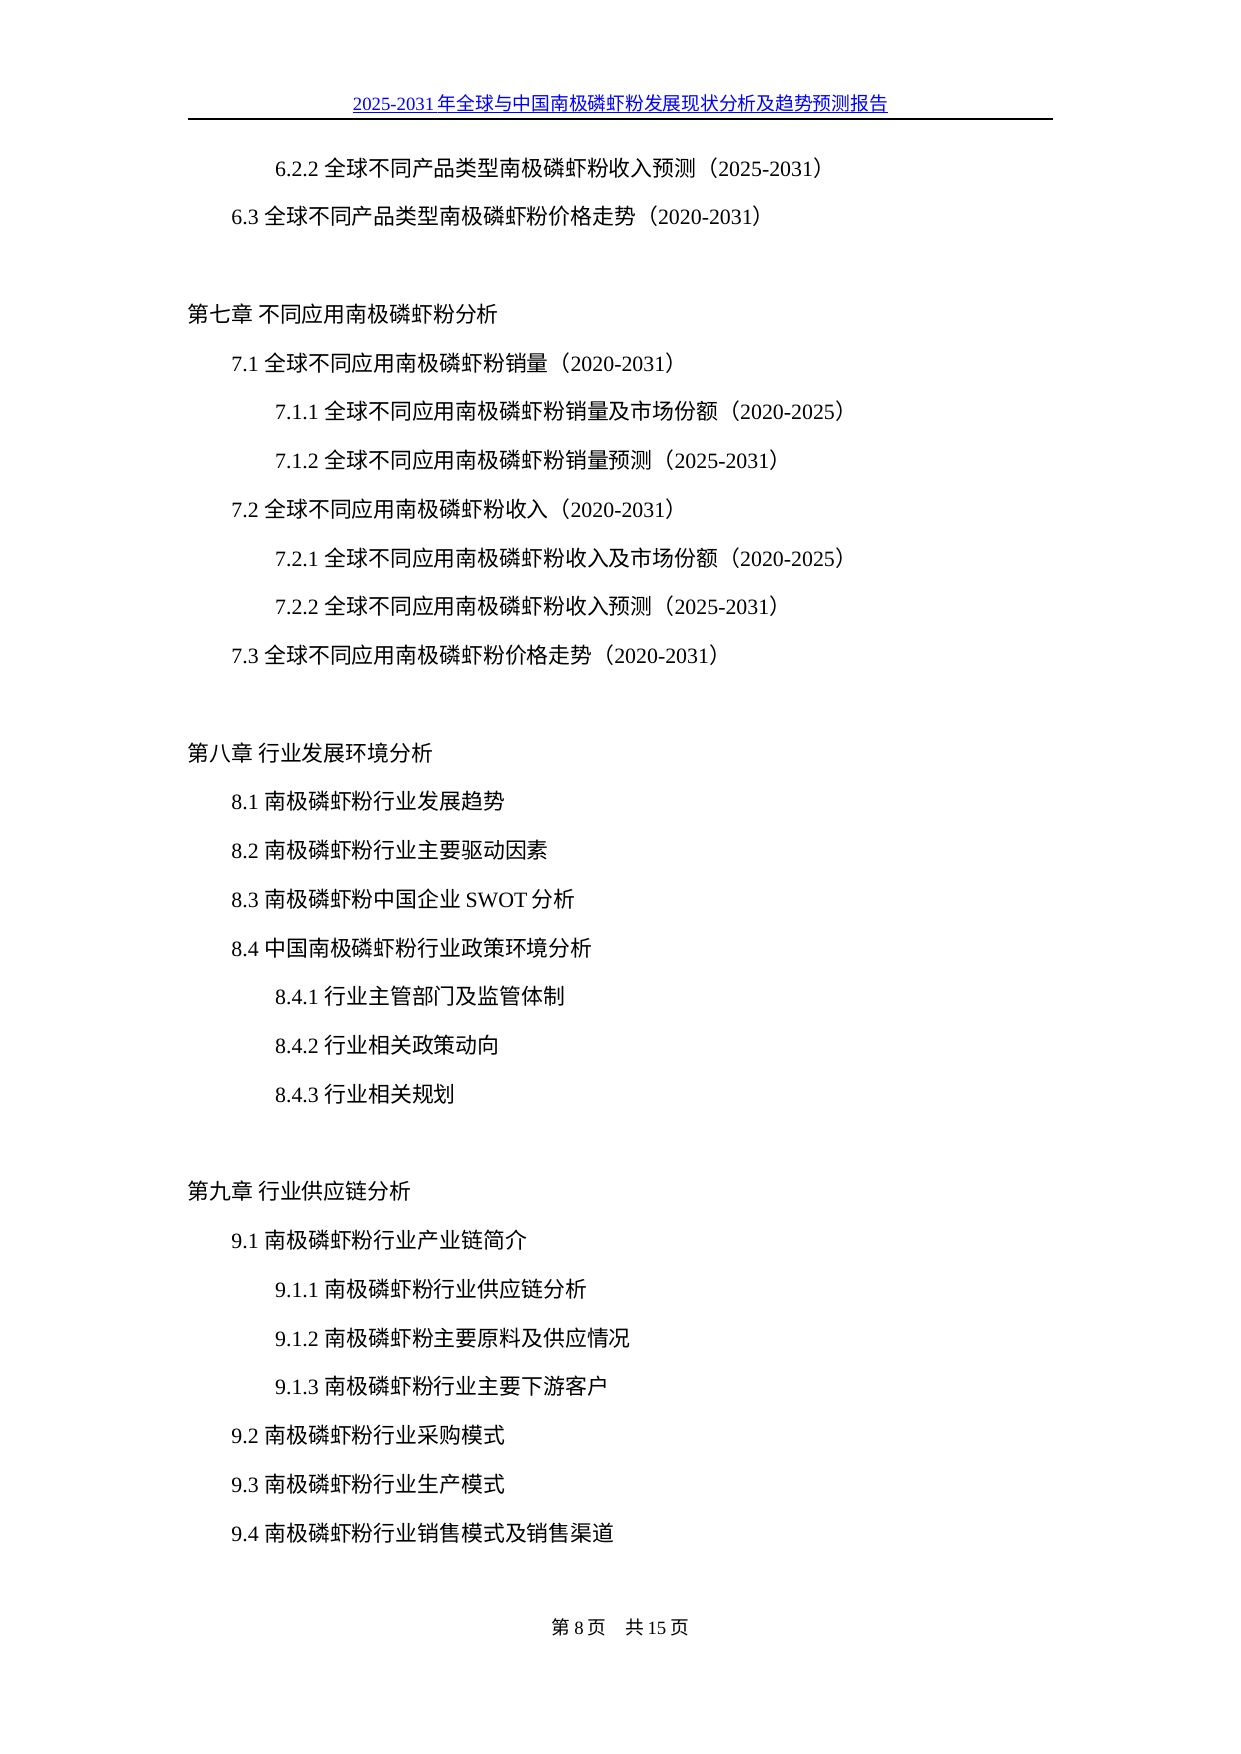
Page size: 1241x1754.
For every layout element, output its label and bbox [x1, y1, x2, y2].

text [187, 150, 1053, 1548]
